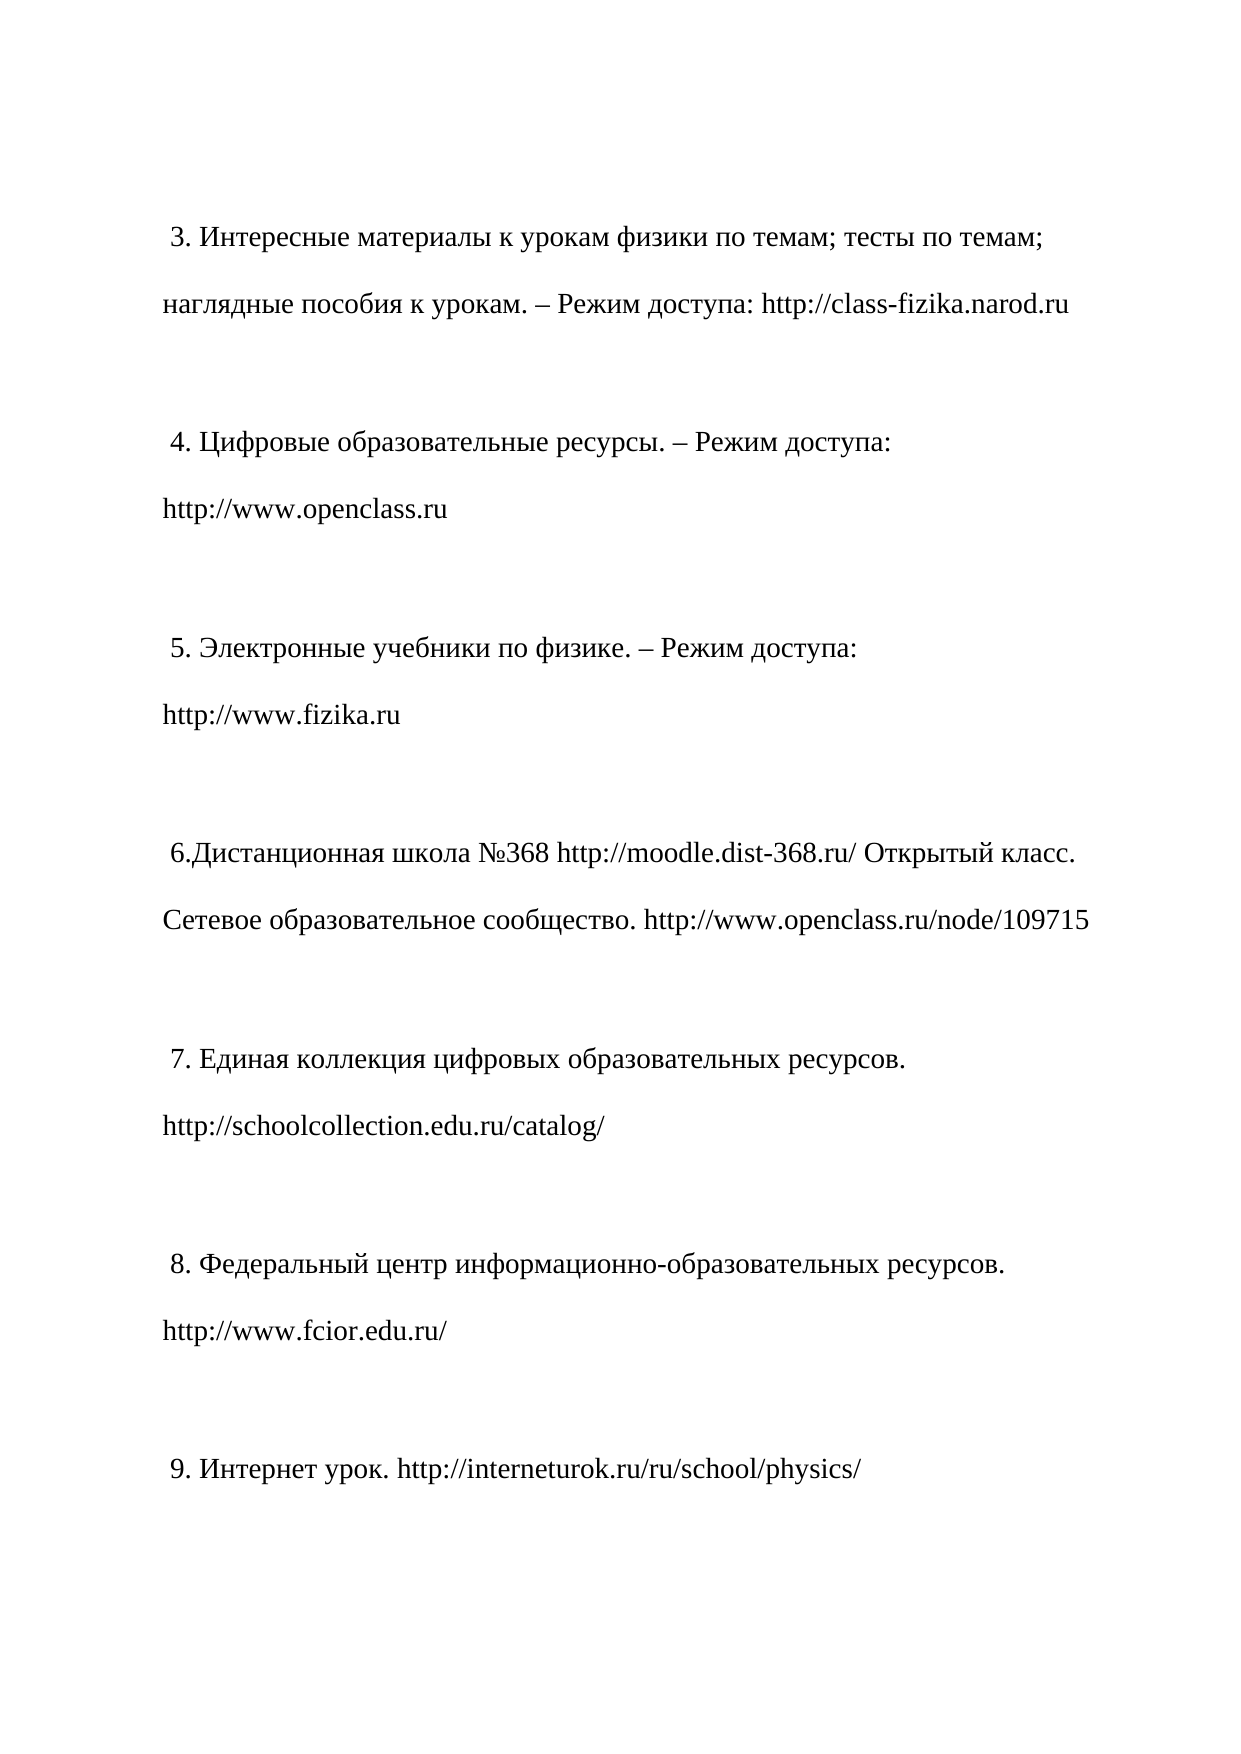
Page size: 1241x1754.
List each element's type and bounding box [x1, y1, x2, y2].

text [162, 150, 1090, 1556]
